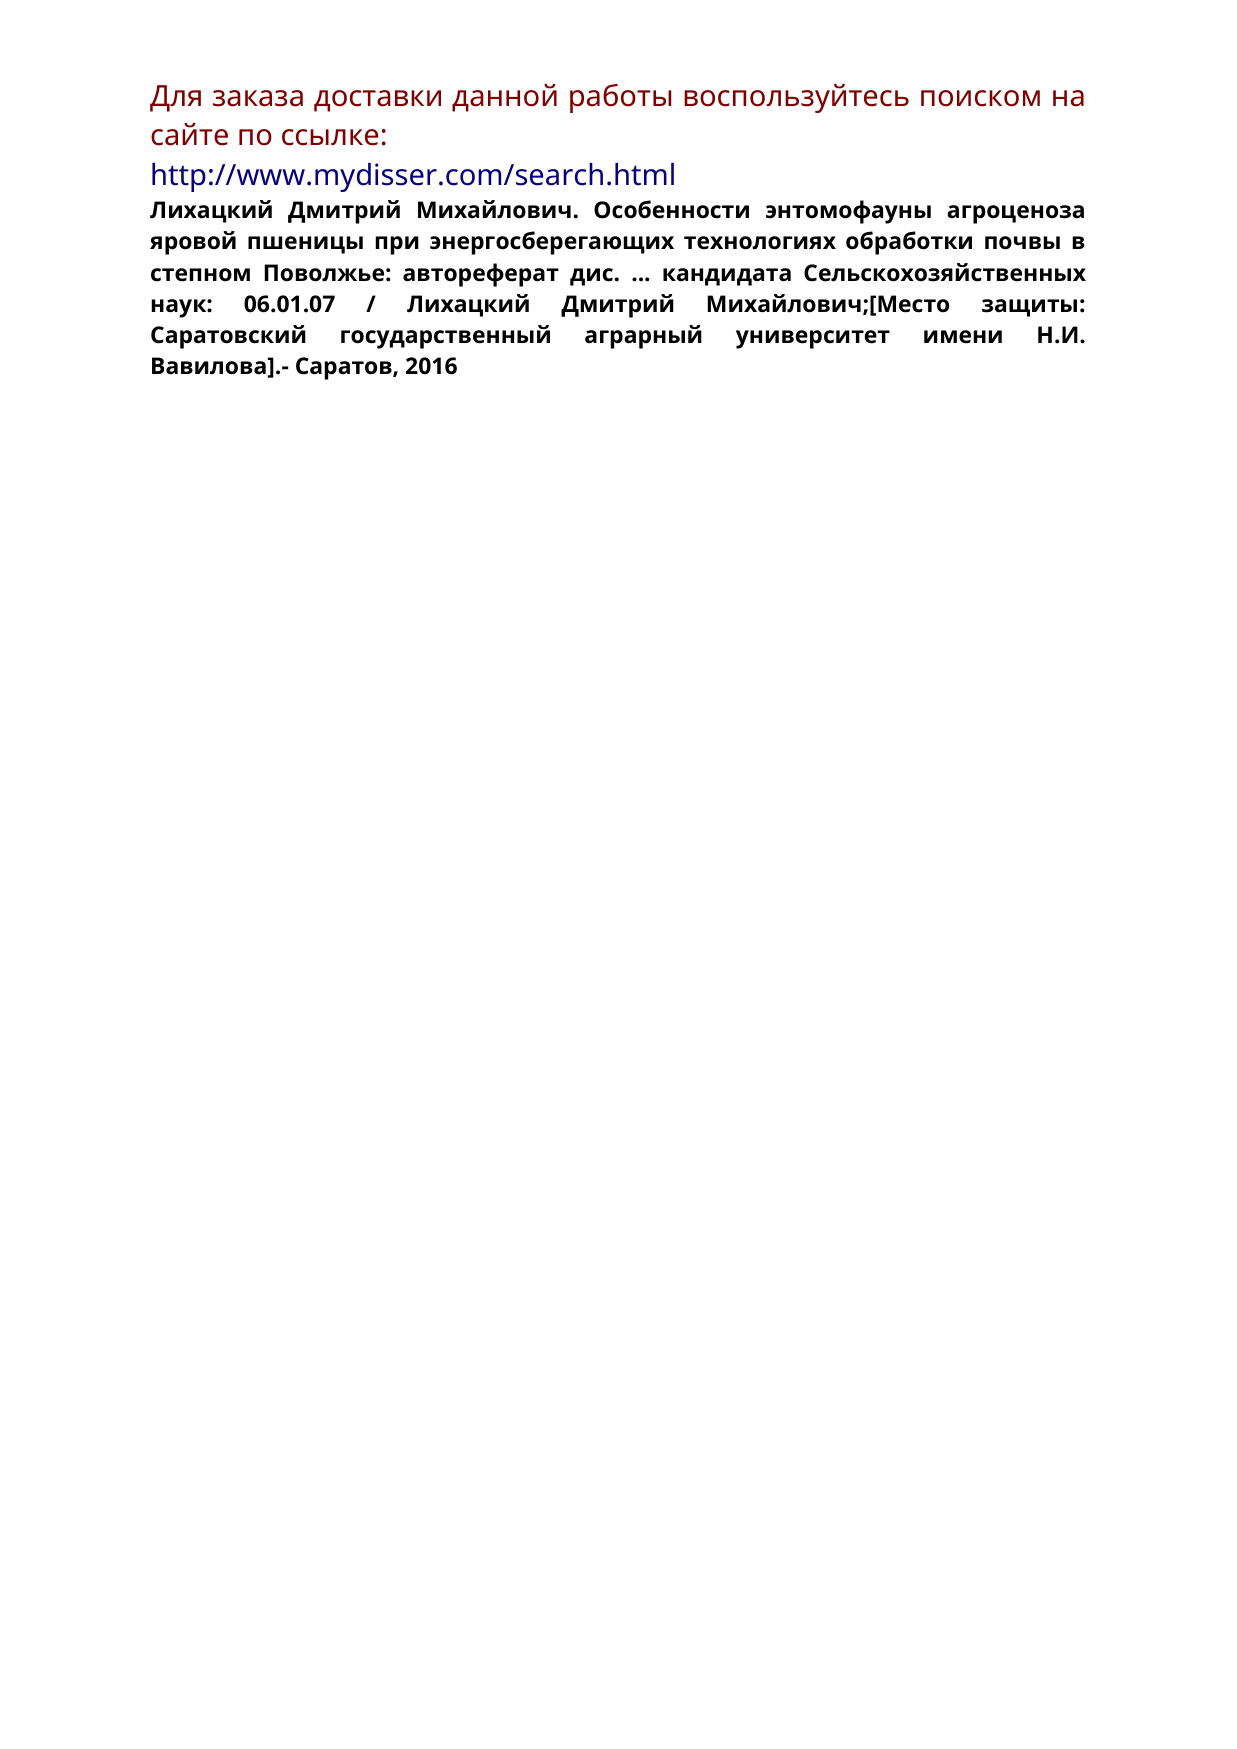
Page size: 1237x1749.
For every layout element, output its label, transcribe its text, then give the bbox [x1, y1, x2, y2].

text Лихацкий Дмитрий Михайлович. Особенности энтомофауны агроценоза яровой пшеницы при энергосберегающих технологиях обработки почвы в степном Поволжье: автореферат дис. ... кандидата Сельскохозяйственных наук: 06.01.07 / Лихацкий Дмитрий Михайлович;[Место защиты: Саратовский государственный аграрный университет имени Н.И. Вавилова].- Саратов, 2016 [150, 194, 1086, 382]
